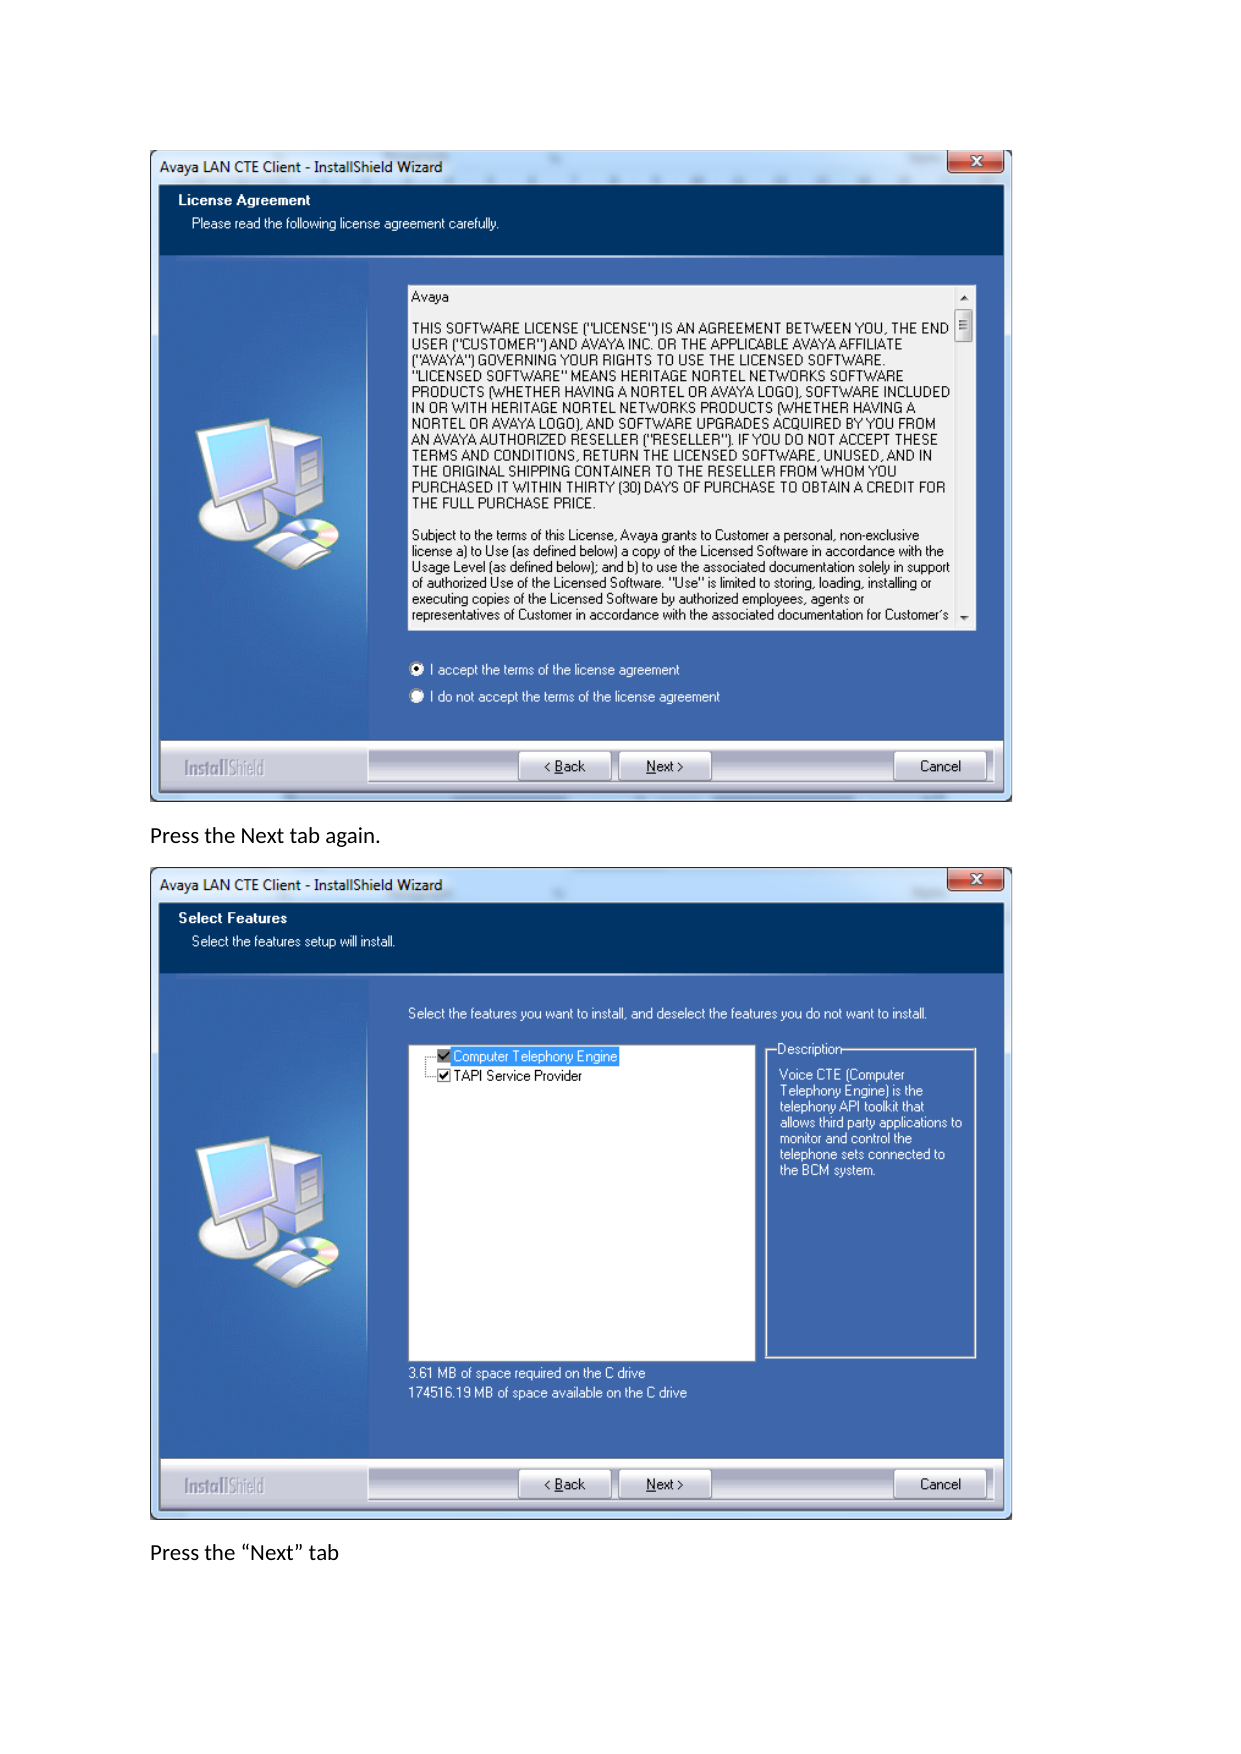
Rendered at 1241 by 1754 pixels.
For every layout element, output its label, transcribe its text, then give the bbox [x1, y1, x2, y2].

picture [150, 867, 1013, 1520]
picture [150, 150, 1013, 802]
text Press the Next tab again. [150, 821, 1090, 849]
text Press the “Next” tab [150, 1538, 1090, 1567]
